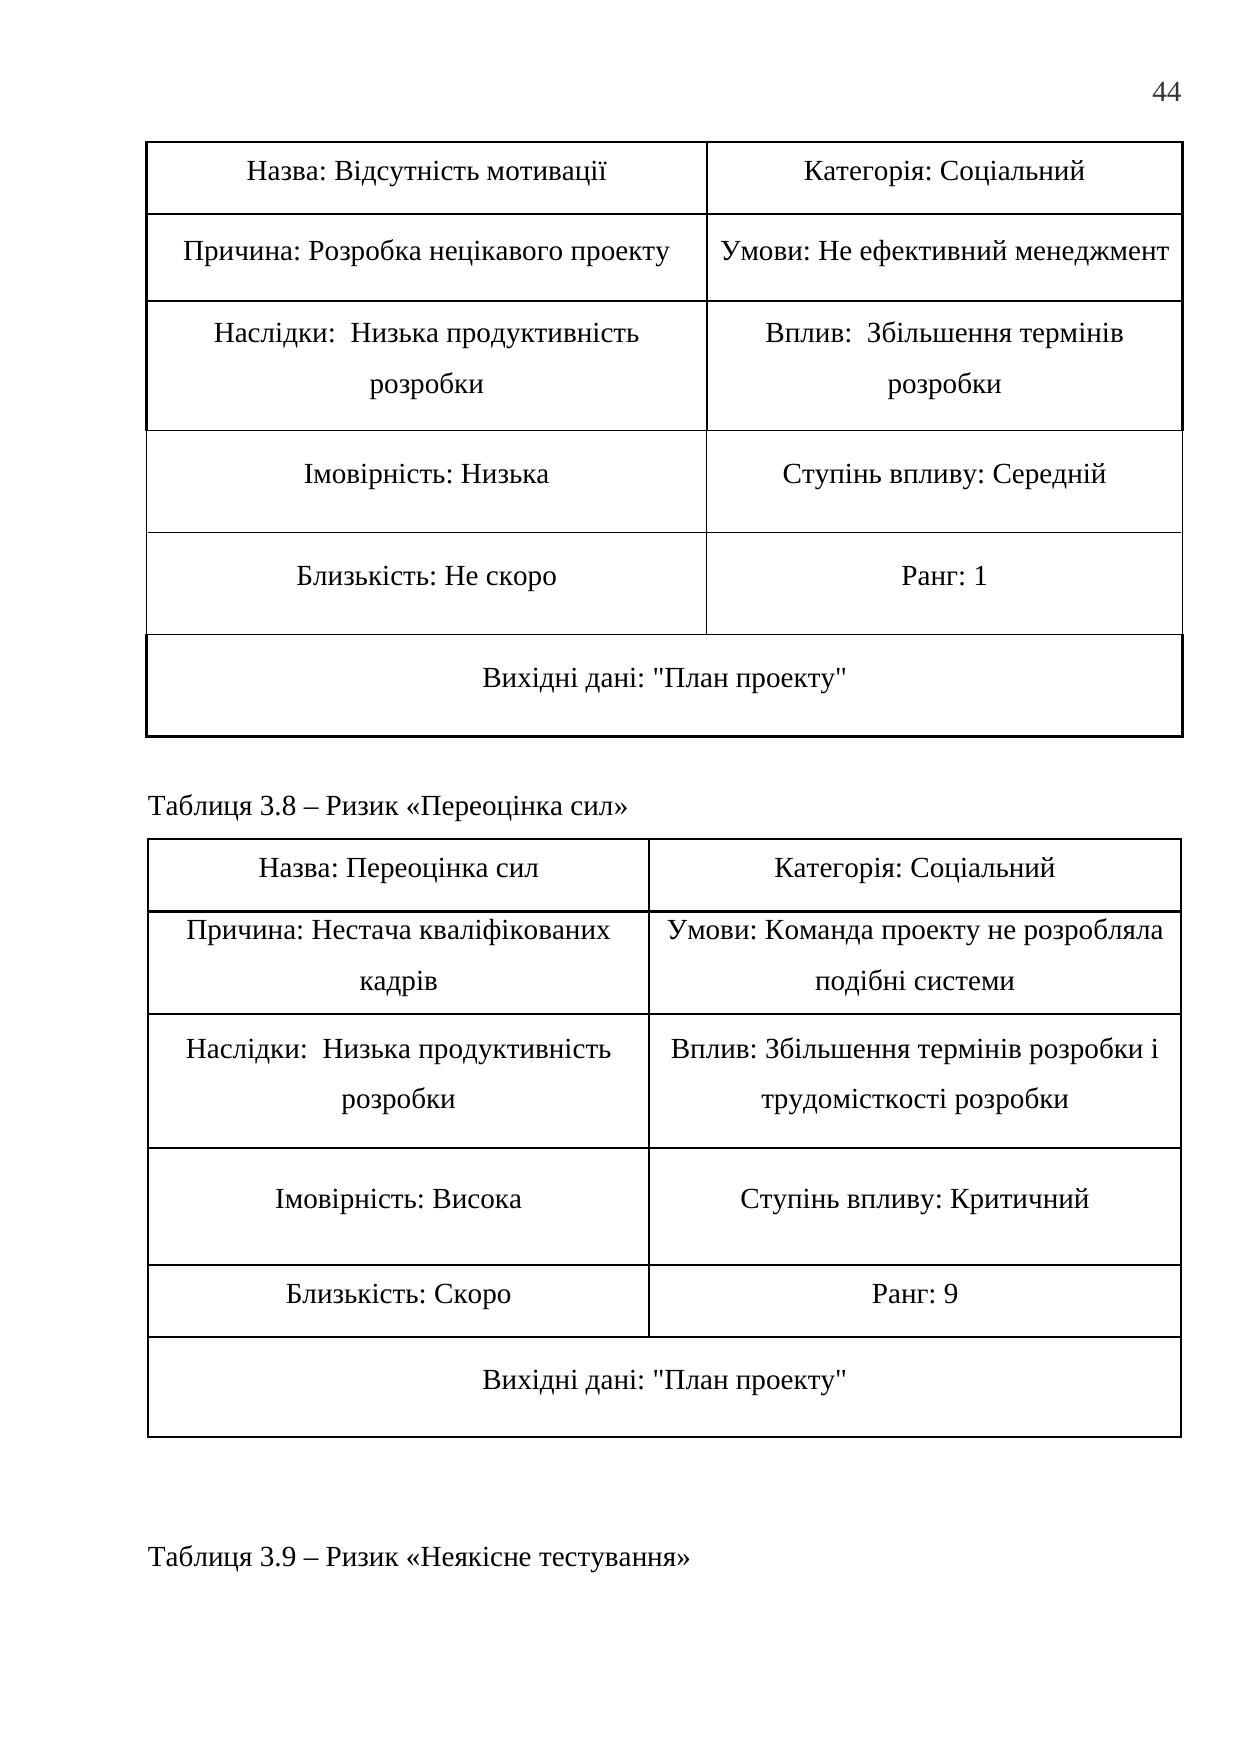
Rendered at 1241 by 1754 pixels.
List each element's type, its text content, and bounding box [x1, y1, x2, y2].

table_header Категорія: Соціальний [650, 840, 1180, 910]
table_header Назва: Відсутність мотивації [148, 143, 706, 213]
table_cell Вихідні дані: "План проекту" [149, 1338, 1180, 1436]
table_cell Імовірність: Низька [147, 431, 706, 532]
table_cell Ранг: 1 [707, 532, 1182, 634]
table_cell Наслідки: Низька продуктивність розробки [148, 302, 706, 429]
table_cell Близькість: Не скоро [147, 532, 706, 634]
table_cell Ступінь впливу: Критичний [650, 1149, 1180, 1264]
table_cell Вплив: Збільшення термінів розробки [708, 302, 1181, 429]
text Таблиця 3.9 – Ризик «Неякісне тестування» [148, 1539, 1181, 1572]
table_cell Ступінь впливу: Середній [707, 431, 1182, 532]
table_cell Умови: Команда проекту не розробляла подібні системи [650, 913, 1180, 1013]
table_cell Причина: Нестача кваліфікованих кадрів [149, 913, 648, 1013]
table_cell Умови: Не ефективний менеджмент [708, 215, 1181, 300]
table_cell Імовірність: Висока [149, 1149, 648, 1264]
table_cell Причина: Розробка нецікавого проекту [148, 215, 706, 300]
table_cell Ранг: 9 [650, 1266, 1180, 1336]
text Таблиця 3.8 – Ризик «Переоцінка сил» [148, 788, 1181, 821]
table_cell Близькість: Скоро [149, 1266, 648, 1336]
table_header Категорія: Соціальний [708, 143, 1181, 213]
table_cell Вихідні дані: "План проекту" [148, 635, 1181, 735]
table_header Назва: Переоцінка сил [149, 840, 648, 910]
table_cell Наслідки: Низька продуктивність розробки [149, 1015, 648, 1147]
table_cell Вплив: Збільшення термінів розробки і трудомісткості розробки [650, 1015, 1180, 1147]
